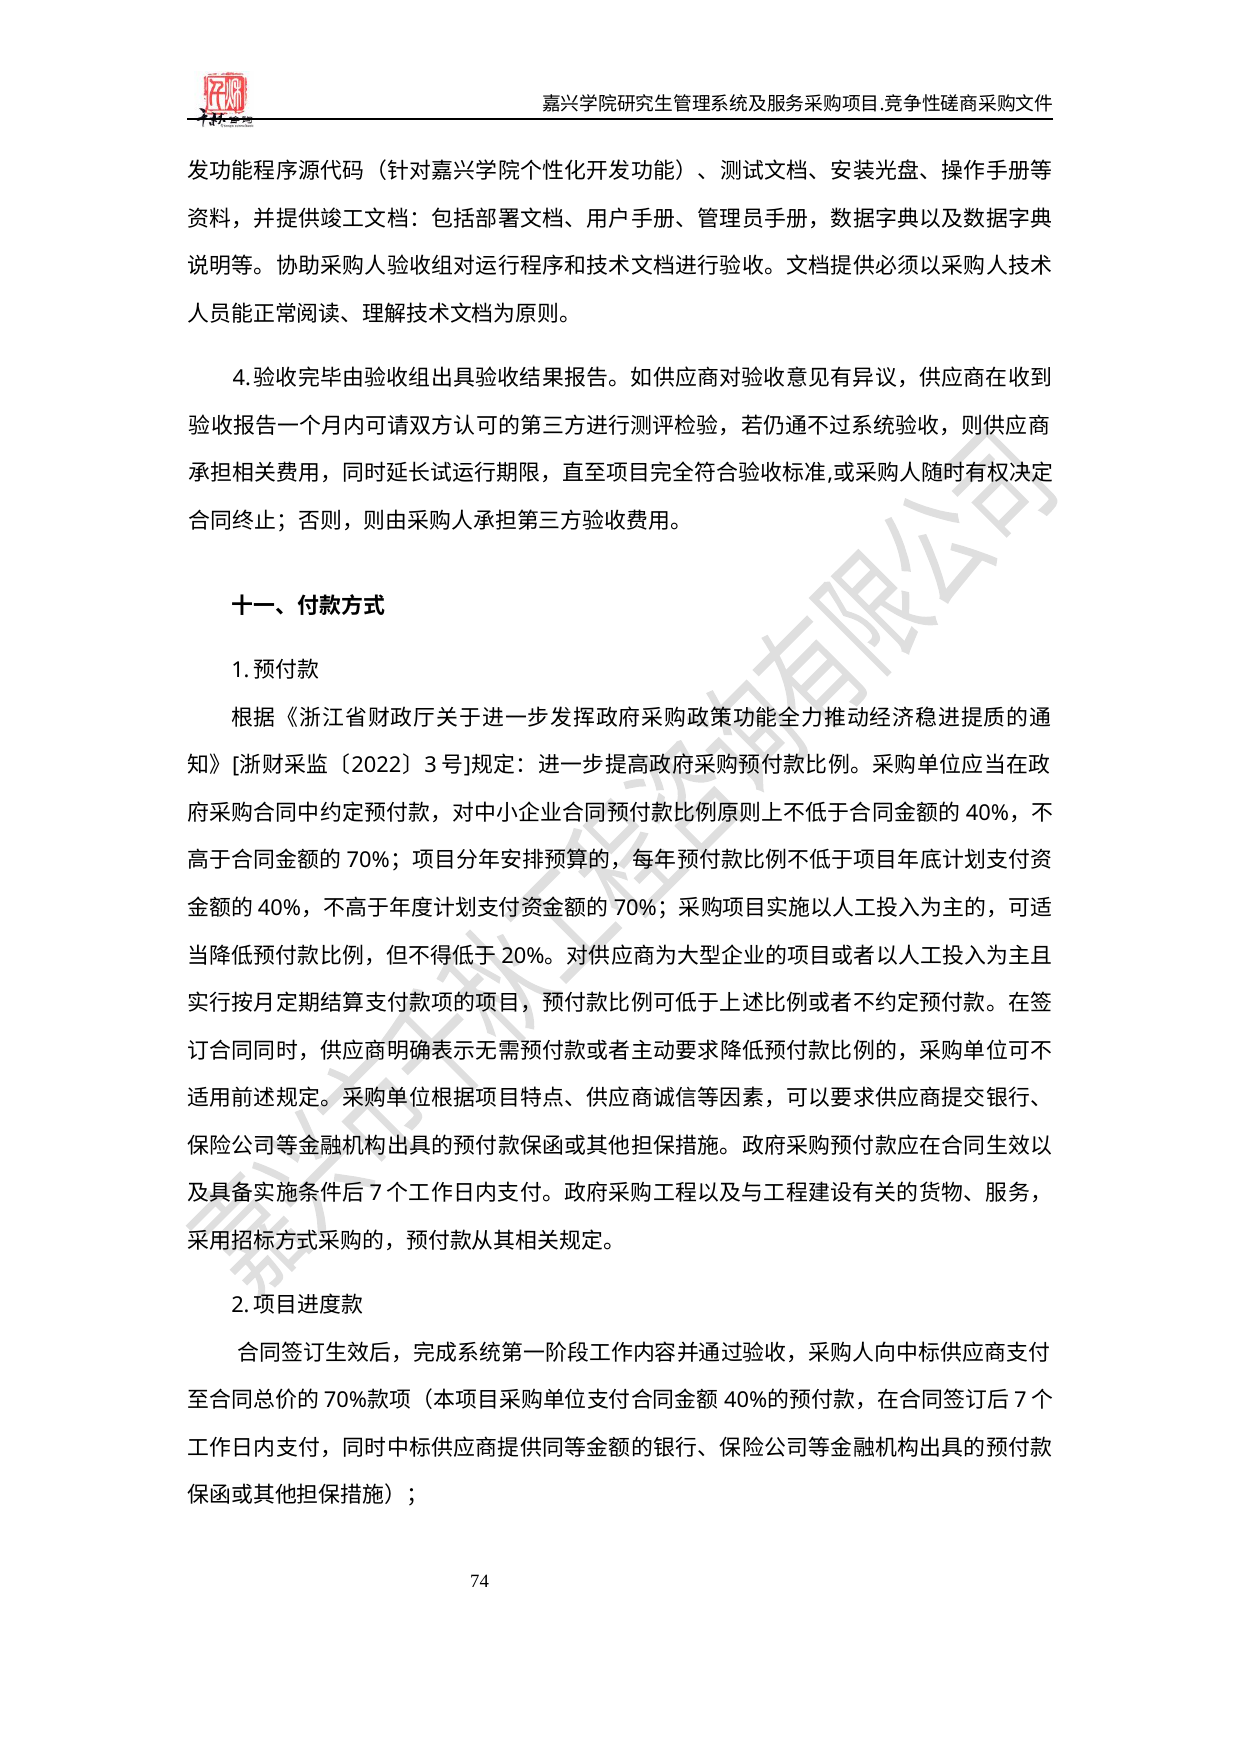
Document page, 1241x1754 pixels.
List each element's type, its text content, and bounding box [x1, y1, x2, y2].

subtitle 付款方式 [187, 588, 1053, 619]
text 合同签订生效后，完成系统第一阶段工作内容并通过验收，采购人向中标供应商支付至合同总价的70%款项（本项目采购单位支付合同金额40%的预付款，在合同签订后7个工作日内支付，同时中标供应商提供同等金额的银行、保险公司等金融机构出具的预付款保函或其他担保措施）； [187, 1334, 1053, 1509]
list 预付款 [187, 652, 1053, 684]
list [187, 153, 1053, 328]
list 项目进度款 [187, 1287, 1053, 1319]
picture [194, 120, 254, 128]
text 根据《浙江省财政厅关于进一步发挥政府采购政策功能全力推动经济稳进提质的通知》[浙财采监〔2022〕3号]规定：进一步提高政府采购预付款比例。采购单位应当在政府采购合同中约定预付款，对中小企业合同预付款比例原则上不低于合同金额的40%，不高于合同金额的70%；项目分年安排预算的，每年预付款比例不低于项目年底计划支付资金额的40%，不高于年度计划支付资金额的70%；采购项目实施以人工投入为主的，可适当降低预付款比例，但不得低于20%。对供应商为大型企业的项目或者以人工投入为主且实行按月定期结算支付款项的项目，预付款比例可低于上述比例或者不约定预付款。在签订合同同时，供应商明确表示无需预付款或者主动要求降低预付款比例的，采购单位可不适用前述规定。采购单位根据项目特点、供应商诚信等因素，可以要求供应商提交银行、保险公司等金融机构出具的预付款保函或其他担保措施。政府采购预付款应在合同生效以及具备实施条件后7个工作日内支付。政府采购工程以及与工程建设有关的货物、服务，采用招标方式采购的，预付款从其相关规定。 [187, 700, 1053, 1254]
picture [194, 71, 254, 118]
list 验收完毕由验收组出具验收结果报告。如供应商对验收意见有异议，供应商在收到验收报告一个月内可请双方认可的第三方进行测评检验，若仍通不过系统验收，则供应商承担相关费用，同时延长试运行期限，直至项目完全符合验收标准,或采购人随时有权决定合同终止；否则，则由采购人承担第三方验收费用。 [189, 360, 1053, 534]
